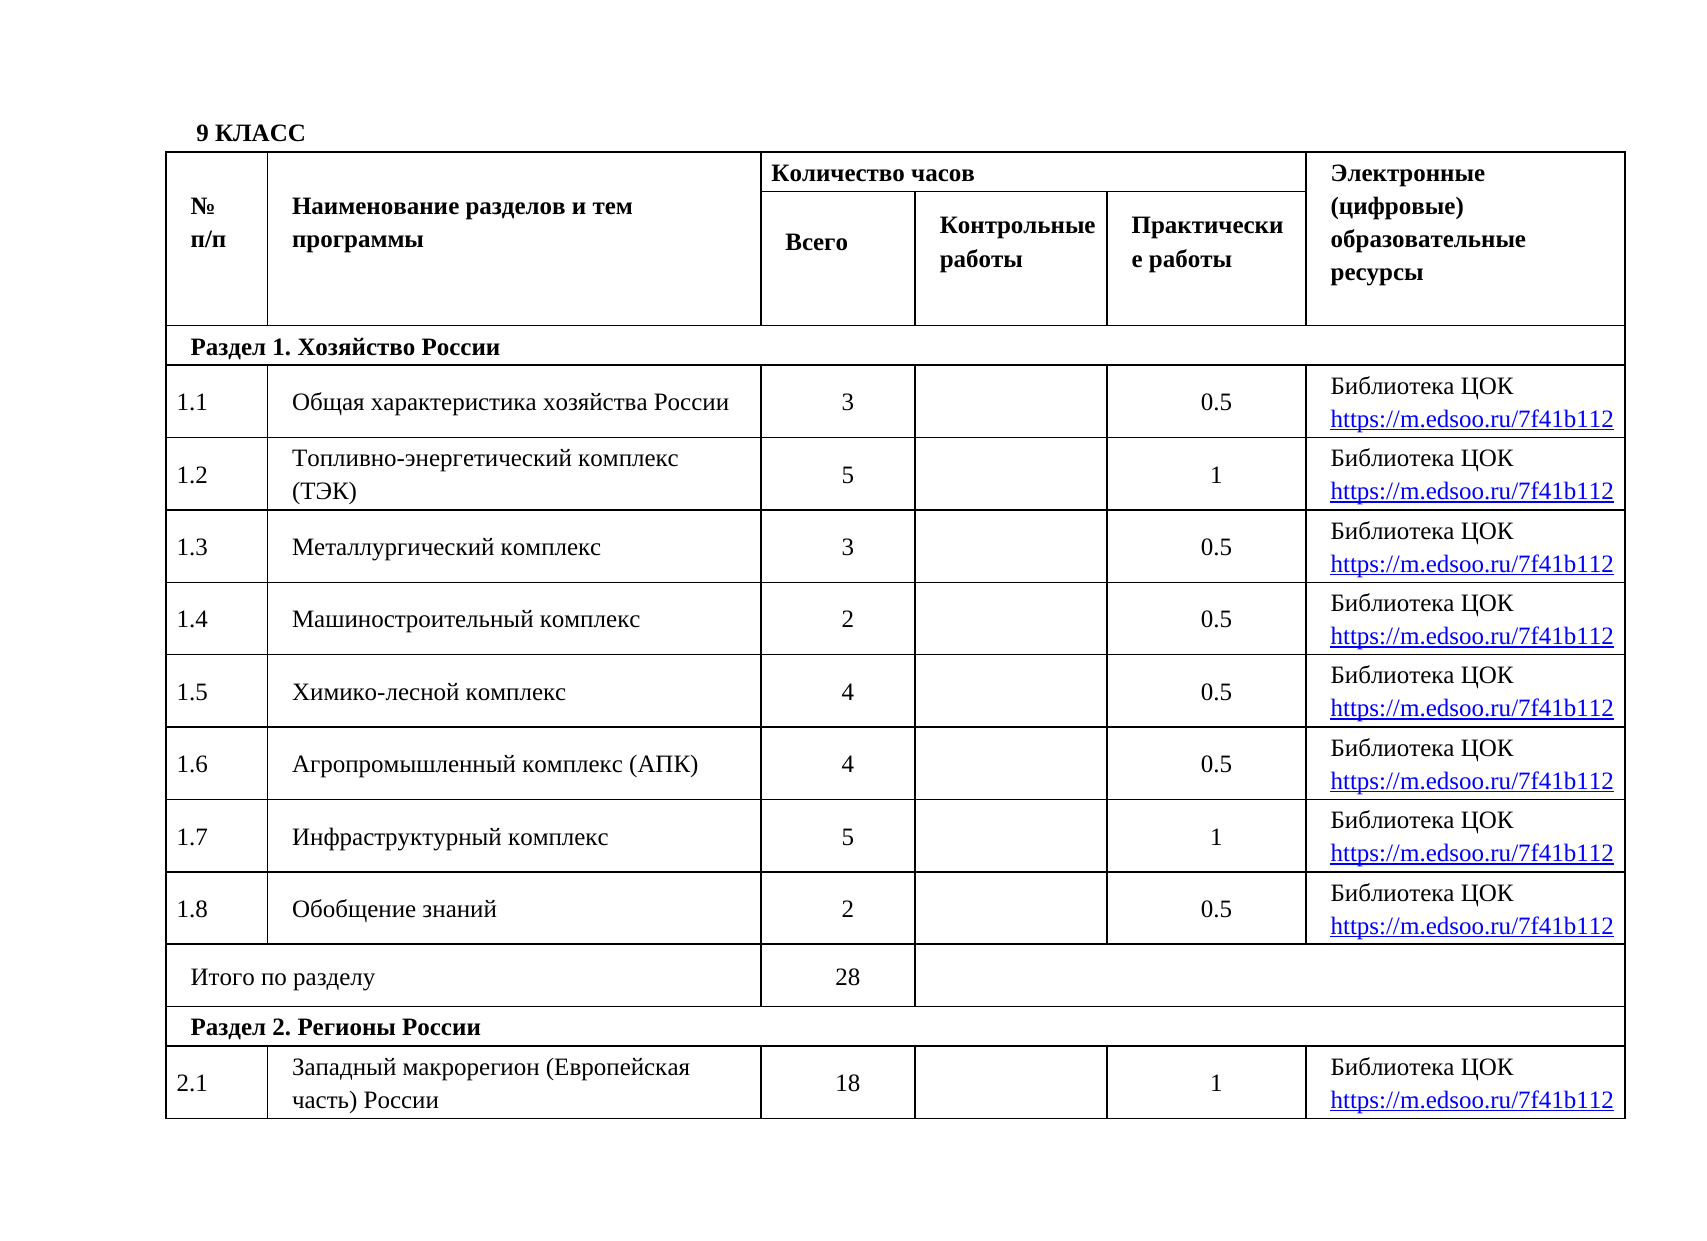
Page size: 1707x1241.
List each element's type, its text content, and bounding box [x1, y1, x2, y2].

table_cell Инфраструктурный комплекс [268, 800, 760, 871]
table_header № п/п [167, 153, 267, 325]
table_cell Библиотека ЦОК https://m.edsoo.ru/7f41b112 [1307, 366, 1624, 437]
table_cell 0.5 [1108, 366, 1305, 437]
table_cell Библиотека ЦОК https://m.edsoo.ru/7f41b112 [1307, 655, 1624, 726]
table_cell 1 [1108, 800, 1305, 871]
table_cell Контрольные работы [916, 192, 1106, 325]
table_cell [916, 655, 1106, 726]
table_cell [916, 945, 1624, 1006]
table_cell 2 [762, 583, 914, 654]
table_cell Агропромышленный комплекс (АПК) [268, 728, 760, 798]
table_cell 5 [762, 800, 914, 871]
table_cell Библиотека ЦОК https://m.edsoo.ru/7f41b112 [1307, 511, 1624, 581]
table_cell Библиотека ЦОК https://m.edsoo.ru/7f41b112 [1307, 583, 1624, 654]
table_cell Библиотека ЦОК https://m.edsoo.ru/7f41b112 [1307, 800, 1624, 871]
table_cell 18 [762, 1047, 914, 1117]
table_cell 0.5 [1108, 511, 1305, 581]
table_header Электронные (цифровые) образовательные ресурсы [1307, 153, 1624, 325]
table_cell 0.5 [1108, 728, 1305, 798]
table_cell 28 [762, 945, 914, 1006]
table_cell Машиностроительный комплекс [268, 583, 760, 654]
table_cell Общая характеристика хозяйства России [268, 366, 760, 437]
table_cell 1.3 [167, 511, 267, 581]
text 9 КЛАСС [190, 118, 1618, 147]
table_cell 1 [1108, 1047, 1305, 1117]
table_cell Обобщение знаний [268, 873, 760, 943]
table_cell [916, 511, 1106, 581]
table_cell 4 [762, 655, 914, 726]
table_cell 2.1 [167, 1047, 267, 1117]
table_cell 1.4 [167, 583, 267, 654]
table_cell 1.8 [167, 873, 267, 943]
table_cell 1.5 [167, 655, 267, 726]
table_cell Химико-лесной комплекс [268, 655, 760, 726]
table_cell [916, 583, 1106, 654]
table_cell [916, 366, 1106, 437]
table_cell [916, 438, 1106, 509]
table_cell Всего [762, 192, 914, 325]
table_cell Библиотека ЦОК https://m.edsoo.ru/7f41b112 [1307, 728, 1624, 798]
table_cell Итого по разделу [167, 945, 760, 1006]
table_cell 0.5 [1108, 583, 1305, 654]
table_cell 1.2 [167, 438, 267, 509]
table_cell 1.7 [167, 800, 267, 871]
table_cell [1307, 1047, 1624, 1117]
table_cell Практические работы [1108, 192, 1305, 325]
table_cell 1.1 [167, 366, 267, 437]
table_cell 0.5 [1108, 873, 1305, 943]
table_header Наименование разделов и тем программы [268, 153, 760, 325]
table_cell Западный макрорегион (Европейская часть) России [268, 1047, 760, 1117]
table_cell 1 [1108, 438, 1305, 509]
table_cell [916, 873, 1106, 943]
table_cell [916, 1047, 1106, 1117]
table_cell 3 [762, 511, 914, 581]
table_cell 4 [762, 728, 914, 798]
table_cell 0.5 [1108, 655, 1305, 726]
table_cell Топливно-энергетический комплекс (ТЭК) [268, 438, 760, 509]
table_cell Раздел 1. Хозяйство России [167, 326, 1624, 364]
table_cell Раздел 2. Регионы России [167, 1007, 1624, 1045]
table_cell [916, 728, 1106, 798]
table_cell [1307, 873, 1624, 943]
table_cell 2 [762, 873, 914, 943]
table_cell Библиотека ЦОК https://m.edsoo.ru/7f41b112 [1307, 438, 1624, 509]
table_cell [916, 800, 1106, 871]
table_cell 3 [762, 366, 914, 437]
table_cell 1.6 [167, 728, 267, 798]
table_cell 5 [762, 438, 914, 509]
table_header Количество часов [762, 153, 1305, 191]
table_cell Металлургический комплекс [268, 511, 760, 581]
